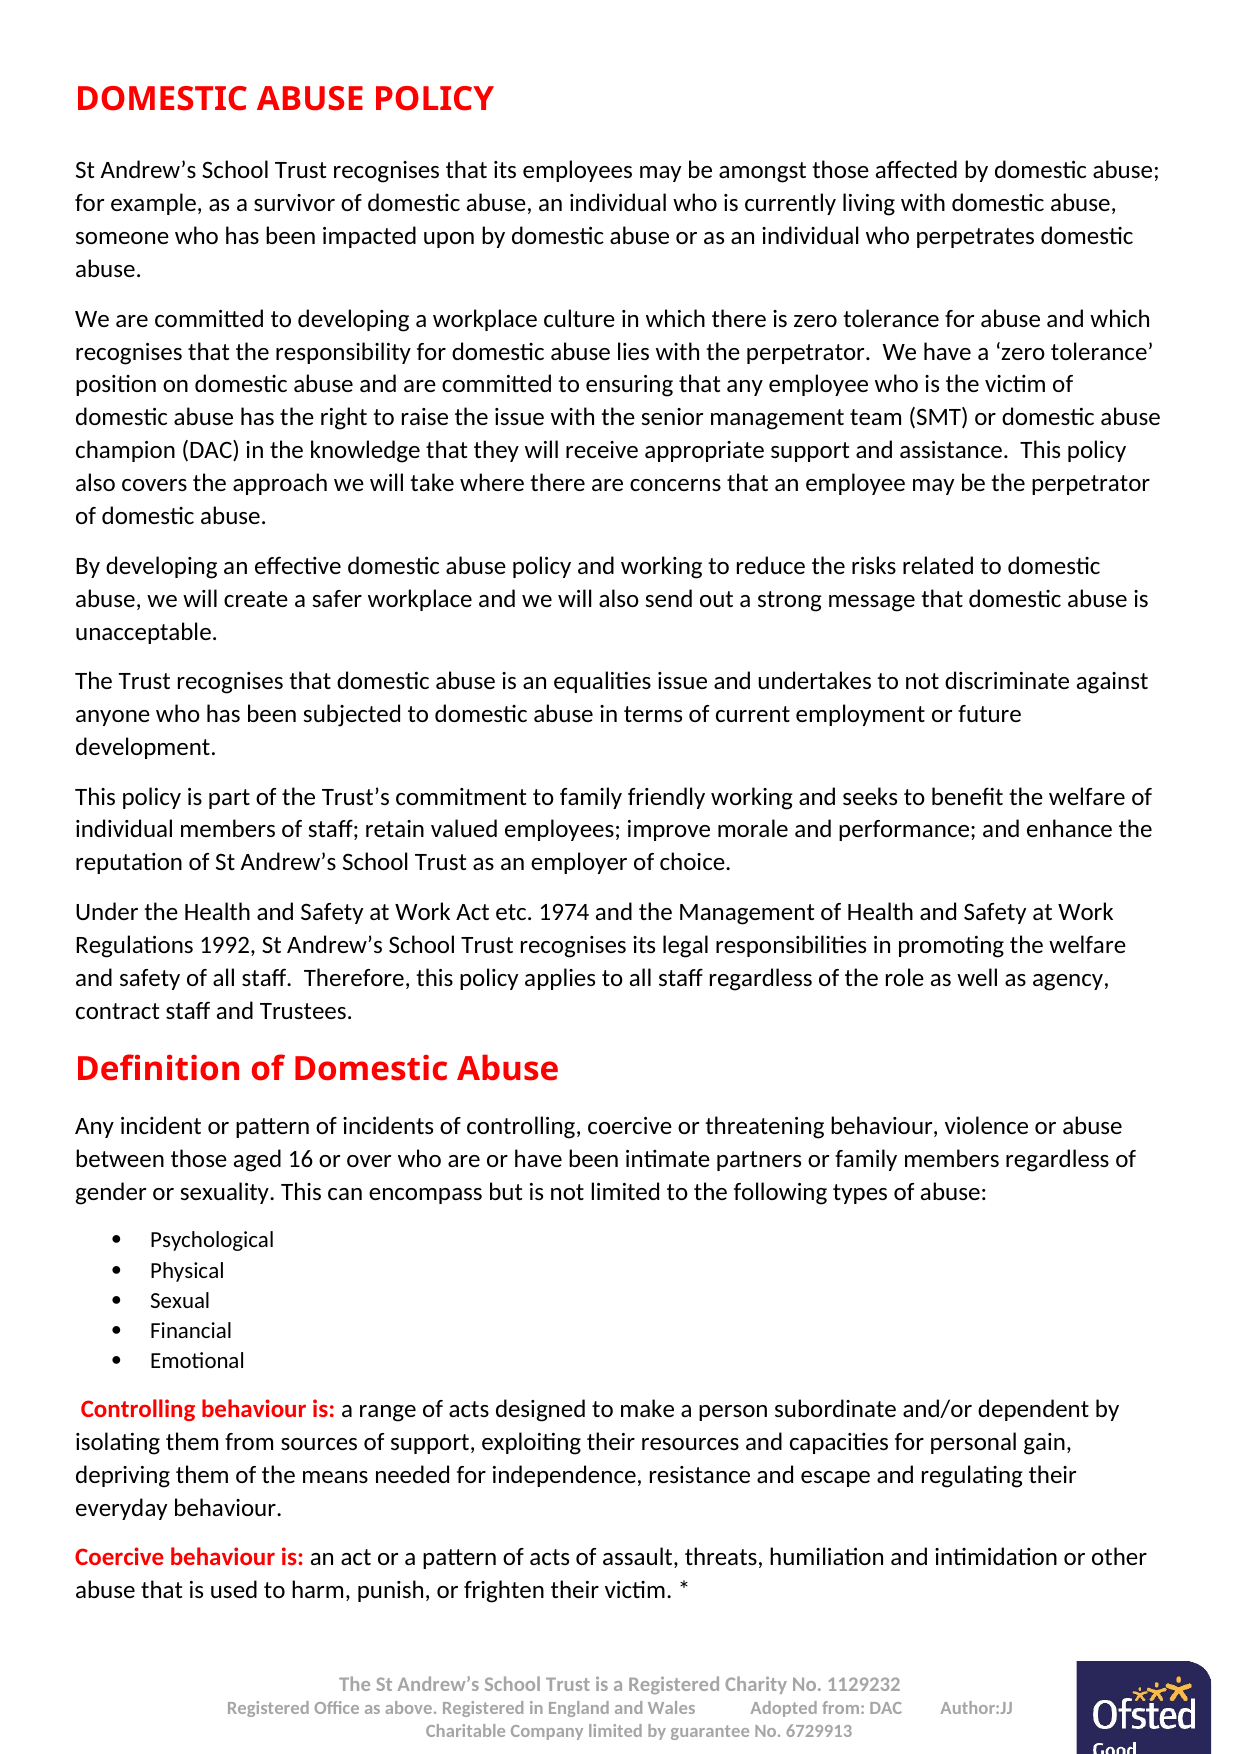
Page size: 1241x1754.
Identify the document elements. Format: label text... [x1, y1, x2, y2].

text By developing an effective domestic abuse policy and working to reduce the risks related to domestic abuse, we will create a safer workplace and we will also send out a strong message that domestic abuse is unacceptable. [75, 550, 1165, 646]
text St Andrew’s School Trust recognises that its employees may be amongst those affected by domestic abuse; for example, as a survivor of domestic abuse, an individual who is currently living with domestic abuse, someone who has been impacted upon by domestic abuse or as an individual who perpetrates domestic abuse. [75, 154, 1165, 284]
list Sexual [112, 1286, 1165, 1314]
list Psychological [112, 1226, 1165, 1253]
picture [1076, 1661, 1212, 1754]
text Definition of Domestic Abuse [75, 1044, 1165, 1090]
text Coercive behaviour is: an act or a pattern of acts of assault, threats, humiliation and intimidation or other abuse that is used to harm, punish, or frighten their victim. * [75, 1542, 1165, 1605]
text The Trust recognises that domestic abuse is an equalities issue and undertakes to not discriminate against anyone who has been subjected to domestic abuse in terms of current employment or future development. [75, 665, 1165, 762]
list Emotional [112, 1346, 1165, 1374]
text Controlling behaviour is: a range of acts designed to make a person subordinate and/or dependent by isolating them from sources of support, exploiting their resources and capacities for personal gain, depriving them of the means needed for independence, resistance and escape and regulating their everyday behaviour. [75, 1393, 1165, 1522]
list Financial [112, 1316, 1165, 1344]
text Under the Health and Safety at Work Act etc. 1974 and the Management of Health and Safety at Work Regulations 1992, St Andrew’s School Trust recognises its legal responsibilities in promoting the welfare and safety of all staff. Therefore, this policy applies to all staff regardless of the role as well as agency, contract staff and Trustees. [75, 896, 1165, 1025]
text DOMESTIC ABUSE POLICY [75, 75, 1165, 120]
list Physical [112, 1256, 1165, 1284]
text This policy is part of the Trust’s commitment to family friendly working and seeks to benefit the welfare of individual members of staff; retain valued employees; improve morale and performance; and enhance the reputation of St Andrew’s School Trust as an employer of choice. [75, 781, 1165, 877]
text Any incident or pattern of incidents of controlling, coercive or threatening behaviour, violence or abuse between those aged 16 or over who are or have been intimate partners or family members regardless of gender or sexuality. This can encompass but is not limited to the following types of abuse: [75, 1110, 1165, 1206]
text We are committed to developing a workplace culture in which there is zero tolerance for abuse and which recognises that the responsibility for domestic abuse lies with the perpetrator. We have a ‘zero tolerance’ position on domestic abuse and are committed to ensuring that any employee who is the victim of domestic abuse has the right to raise the issue with the senior management team (SMT) or domestic abuse champion (DAC) in the knowledge that they will receive appropriate support and assistance. This policy also covers the approach we will take where there are concerns that an employee may be the perpetrator of domestic abuse. [75, 303, 1165, 531]
